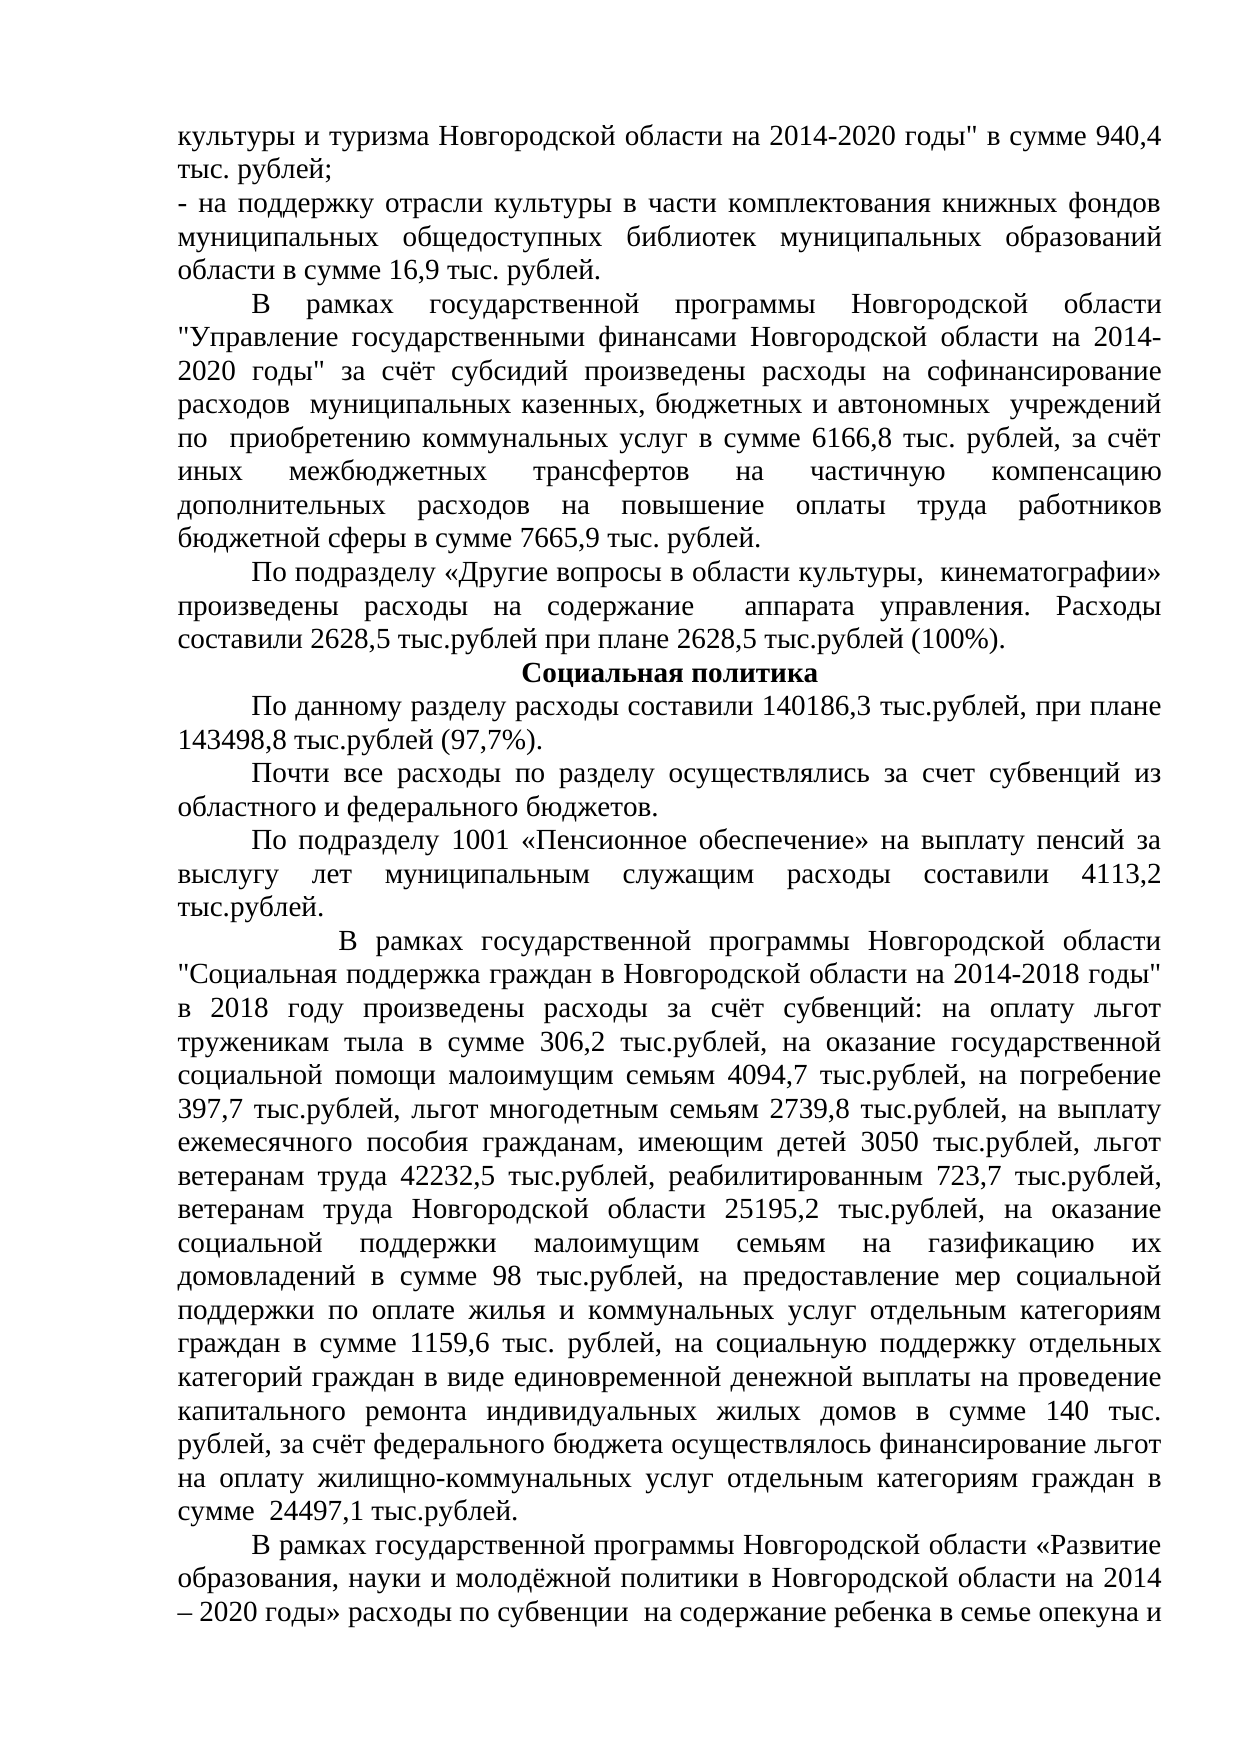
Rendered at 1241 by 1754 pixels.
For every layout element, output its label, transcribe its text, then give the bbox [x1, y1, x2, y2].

text По подразделу «Другие вопросы в области культуры, кинематографии» произведены расходы на содержание аппарата управления. Расходы составили 2628,5 тыс.рублей при плане 2628,5 тыс.рублей (100%). [177, 554, 1162, 655]
text В рамках государственной программы Новгородской области "Управление государственными финансами Новгородской области на 2014-2020 годы" за счёт субсидий произведены расходы на софинансирование расходов муниципальных казенных, бюджетных и автономных учреждений по приобретению коммунальных услуг в сумме 6166,8 тыс. рублей, за счёт иных межбюджетных трансфертов на частичную компенсацию дополнительных расходов на повышение оплаты труда работников бюджетной сферы в сумме 7665,9 тыс. рублей. [177, 286, 1162, 554]
text В рамках государственной программы Новгородской области "Социальная поддержка граждан в Новгородской области на 2014-2018 годы" в 2018 году произведены расходы за счёт субвенций: на оплату льгот труженикам тыла в сумме 306,2 тыс.рублей, на оказание государственной социальной помощи малоимущим семьям 4094,7 тыс.рублей, на погребение 397,7 тыс.рублей, льгот многодетным семьям 2739,8 тыс.рублей, на выплату ежемесячного пособия гражданам, имеющим детей 3050 тыс.рублей, льгот ветеранам труда 42232,5 тыс.рублей, реабилитированным 723,7 тыс.рублей, ветеранам труда Новгородской области 25195,2 тыс.рублей, на оказание социальной поддержки малоимущим семьям на газификацию их домовладений в сумме 98 тыс.рублей, на предоставление мер социальной поддержки по оплате жилья и коммунальных услуг отдельным категориям граждан в сумме 1159,6 тыс. рублей, на социальную поддержку отдельных категорий граждан в виде единовременной денежной выплаты на проведение капитального ремонта индивидуальных жилых домов в сумме 140 тыс. рублей, за счёт федерального бюджета осуществлялось финансирование льгот на оплату жилищно-коммунальных услуг отдельным категориям граждан в сумме 24497,1 тыс.рублей. [177, 923, 1162, 1527]
text Социальная политика [177, 655, 1162, 688]
text По данному разделу расходы составили 140186,3 тыс.рублей, при плане 143498,8 тыс.рублей (97,7%). [177, 688, 1162, 755]
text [177, 118, 1162, 185]
text - на поддержку отрасли культуры в части комплектования книжных фондов муниципальных общедоступных библиотек муниципальных образований области в сумме 16,9 тыс. рублей. [177, 185, 1162, 286]
text Почти все расходы по разделу осуществлялись за счет субвенций из областного и федерального бюджетов. [177, 755, 1162, 822]
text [177, 1527, 1162, 1627]
text По подразделу 1001 «Пенсионное обеспечение» на выплату пенсий за выслугу лет муниципальным служащим расходы составили 4113,2 тыс.рублей. [177, 822, 1162, 923]
